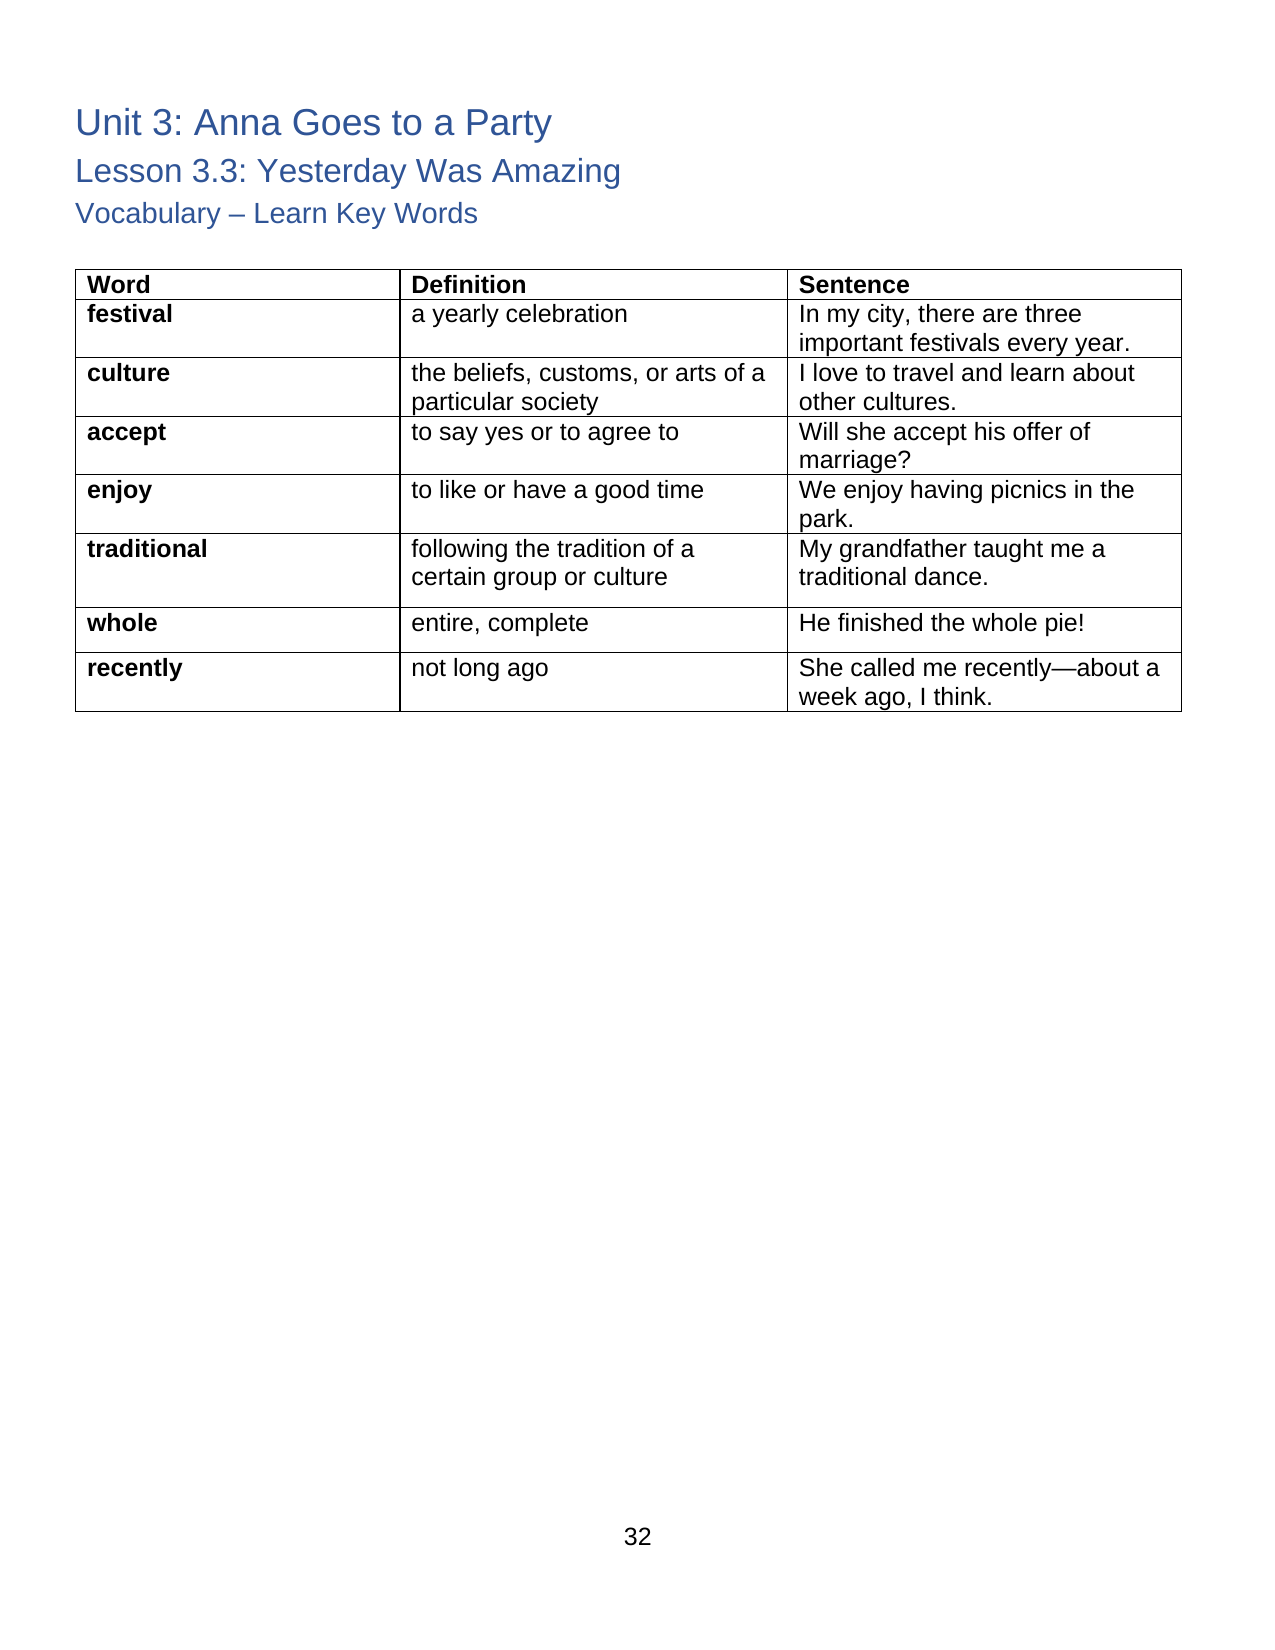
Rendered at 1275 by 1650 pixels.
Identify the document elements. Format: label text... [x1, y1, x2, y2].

subtitle Unit 3: Anna Goes to a Party [75, 100, 1200, 143]
table_cell I love to travel and learn about other cultures. [957, 358, 1181, 416]
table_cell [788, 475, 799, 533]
subtitle Lesson 3.3: Yesterday Was Amazing [75, 151, 1200, 189]
table_cell entire, complete [401, 608, 787, 652]
table_cell not long ago [401, 653, 787, 711]
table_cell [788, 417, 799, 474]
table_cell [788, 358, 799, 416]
table_header Sentence [788, 270, 1181, 298]
table_header Word [76, 270, 399, 298]
table_cell to like or have a good time [401, 475, 787, 533]
table_cell He finished the whole pie! [788, 608, 1181, 652]
table_cell We enjoy having picnics in the park. [854, 475, 1181, 533]
table_cell recently [76, 653, 399, 711]
table_cell enjoy [76, 475, 399, 533]
table_cell In my city, there are three important festivals every year. [1082, 300, 1181, 357]
table_cell the beliefs, customs, or arts of a particular society [599, 358, 787, 416]
table_cell whole [76, 608, 399, 652]
subtitle Vocabulary – Learn Key Words [75, 196, 1200, 266]
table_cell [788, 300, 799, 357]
table_cell a yearly celebration [401, 300, 787, 357]
table_cell My grandfather taught me a traditional dance. [788, 534, 1181, 607]
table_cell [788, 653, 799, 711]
table_cell She called me recently—about a week ago, I think. [993, 653, 1181, 711]
table_cell traditional [76, 534, 399, 607]
table_cell accept [76, 417, 399, 474]
table_cell Will she accept his offer of marriage? [911, 417, 1181, 474]
table_cell to say yes or to agree to [401, 417, 787, 474]
table_cell culture [76, 358, 399, 416]
table_cell following the tradition of a certain group or culture [401, 534, 787, 607]
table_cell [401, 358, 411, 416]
table_cell festival [76, 300, 399, 357]
table_header Definition [401, 270, 787, 298]
